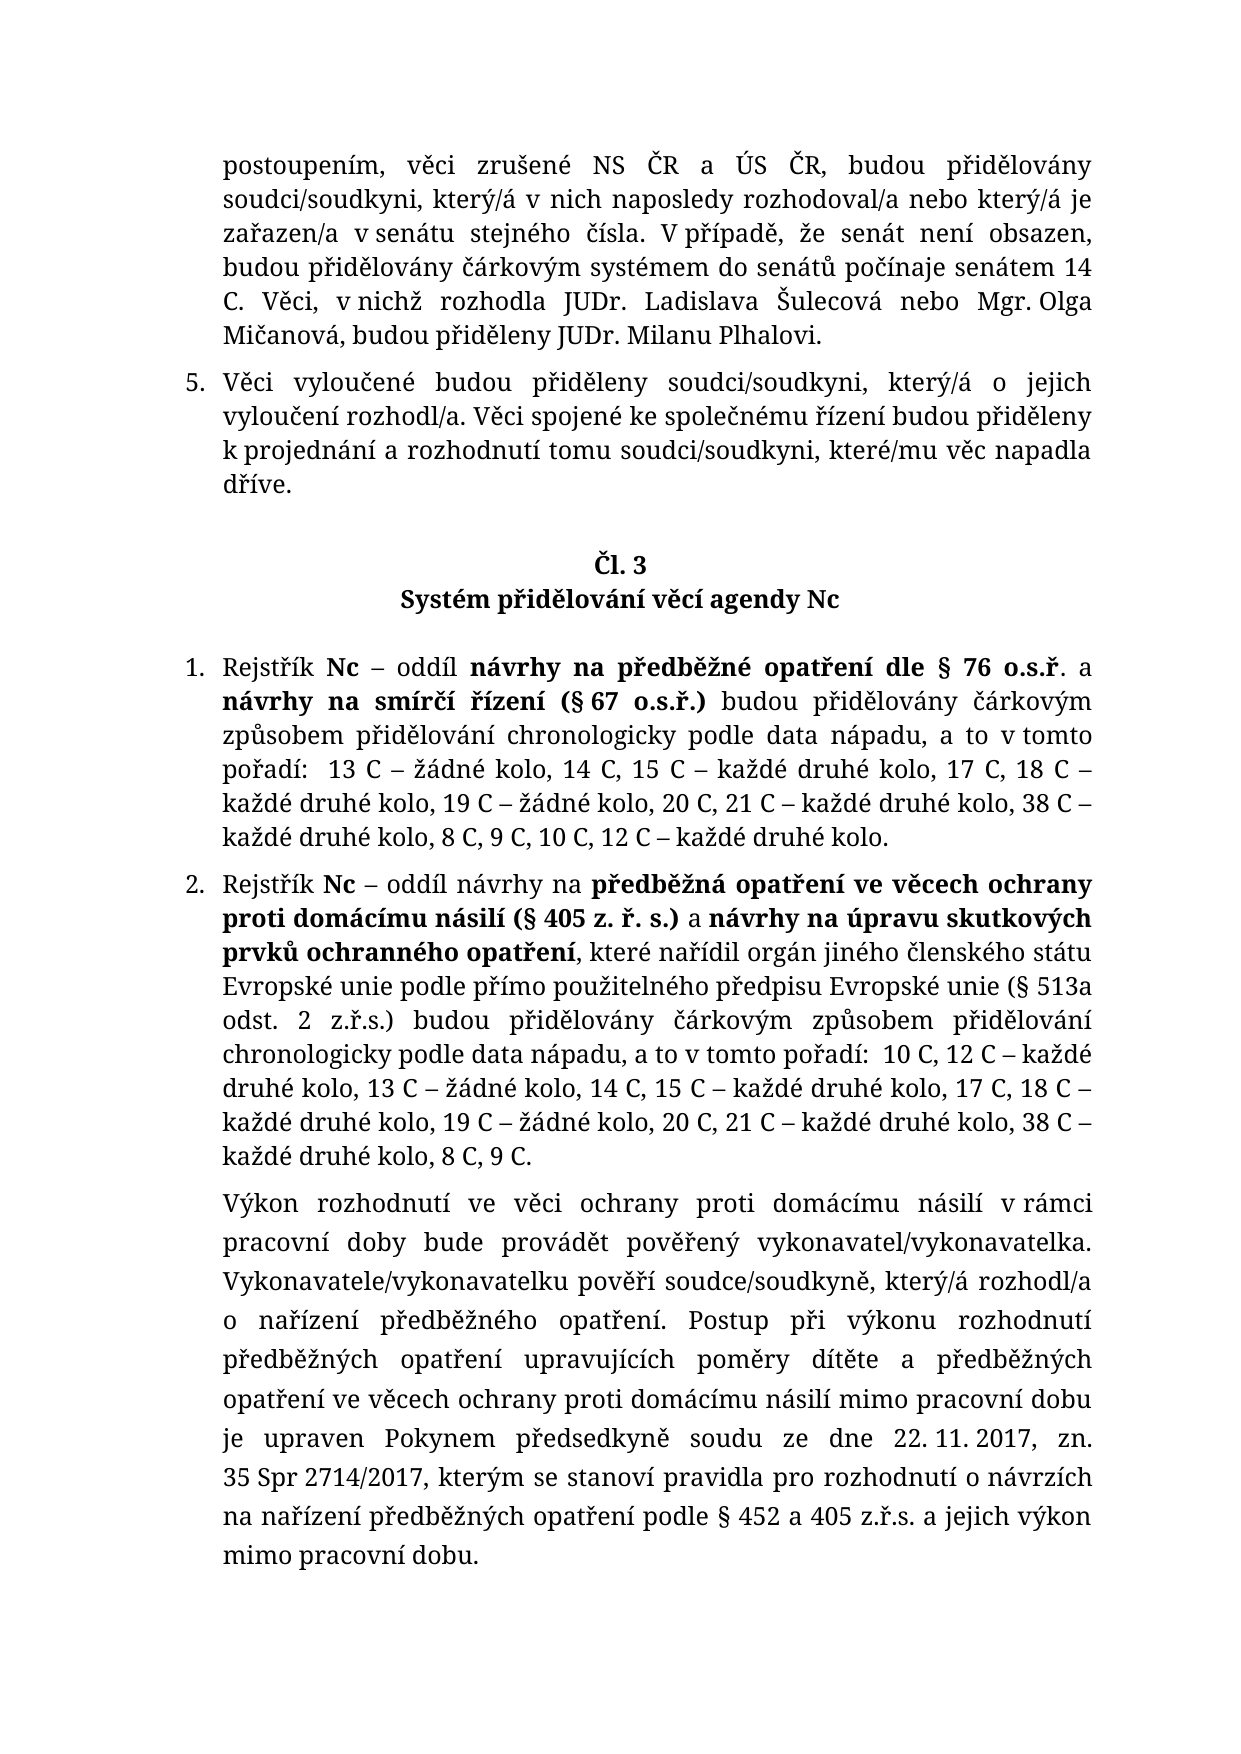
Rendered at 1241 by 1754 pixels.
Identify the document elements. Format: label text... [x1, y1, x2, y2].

text Čl. 3 [148, 547, 1093, 581]
list Věci vyloučené budou přiděleny soudci/soudkyni, který/á o jejich vyloučení rozhodl/a. Věci spojené ke společnému řízení budou přiděleny k projednání a rozhodnutí tomu soudci/soudkyni, které/mu věc napadla dříve. [185, 364, 1093, 501]
list Rejstřík Nc – oddíl návrhy na předběžné opatření dle § 76 o.s.ř. a návrhy na smírčí řízení (§ 67 o.s.ř.) budou přidělovány čárkovým způsobem přidělování chronologicky podle data nápadu, a to v tomto pořadí: 13 C – žádné kolo, 14 C, 15 C – každé druhé kolo, 17 C, 18 C – každé druhé kolo, 19 C – žádné kolo, 20 C, 21 C – každé druhé kolo, 38 C – každé druhé kolo, 8 C, 9 C, 10 C, 12 C – každé druhé kolo. [185, 649, 1093, 854]
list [185, 148, 1093, 352]
text Výkon rozhodnutí ve věci ochrany proti domácímu násilí v rámci pracovní doby bude provádět pověřený vykonavatel/vykonavatelka. Vykonavatele/vykonavatelku pověří soudce/soudkyně, který/á rozhodl/a o nařízení předběžného opatření. Postup při výkonu rozhodnutí předběžných opatření upravujících poměry dítěte a předběžných opatření ve věcech ochrany proti domácímu násilí mimo pracovní dobu je upraven Pokynem předsedkyně soudu ze dne 22. 11. 2017, zn. 35 Spr 2714/2017, kterým se stanoví pravidla pro rozhodnutí o návrzích na nařízení předběžných opatření podle § 452 a 405 z.ř.s. a jejich výkon mimo pracovní dobu. [223, 1185, 1093, 1572]
list Rejstřík Nc – oddíl návrhy na předběžná opatření ve věcech ochrany proti domácímu násilí (§ 405 z. ř. s.) a návrhy na úpravu skutkových prvků ochranného opatření, které nařídil orgán jiného členského státu Evropské unie podle přímo použitelného předpisu Evropské unie (§ 513a odst. 2 z.ř.s.) budou přidělovány čárkovým způsobem přidělování chronologicky podle data nápadu, a to v tomto pořadí: 10 C, 12 C – každé druhé kolo, 13 C – žádné kolo, 14 C, 15 C – každé druhé kolo, 17 C, 18 C – každé druhé kolo, 19 C – žádné kolo, 20 C, 21 C – každé druhé kolo, 38 C – každé druhé kolo, 8 C, 9 C. [185, 866, 1093, 1173]
text Systém přidělování věcí agendy Nc [148, 581, 1093, 615]
